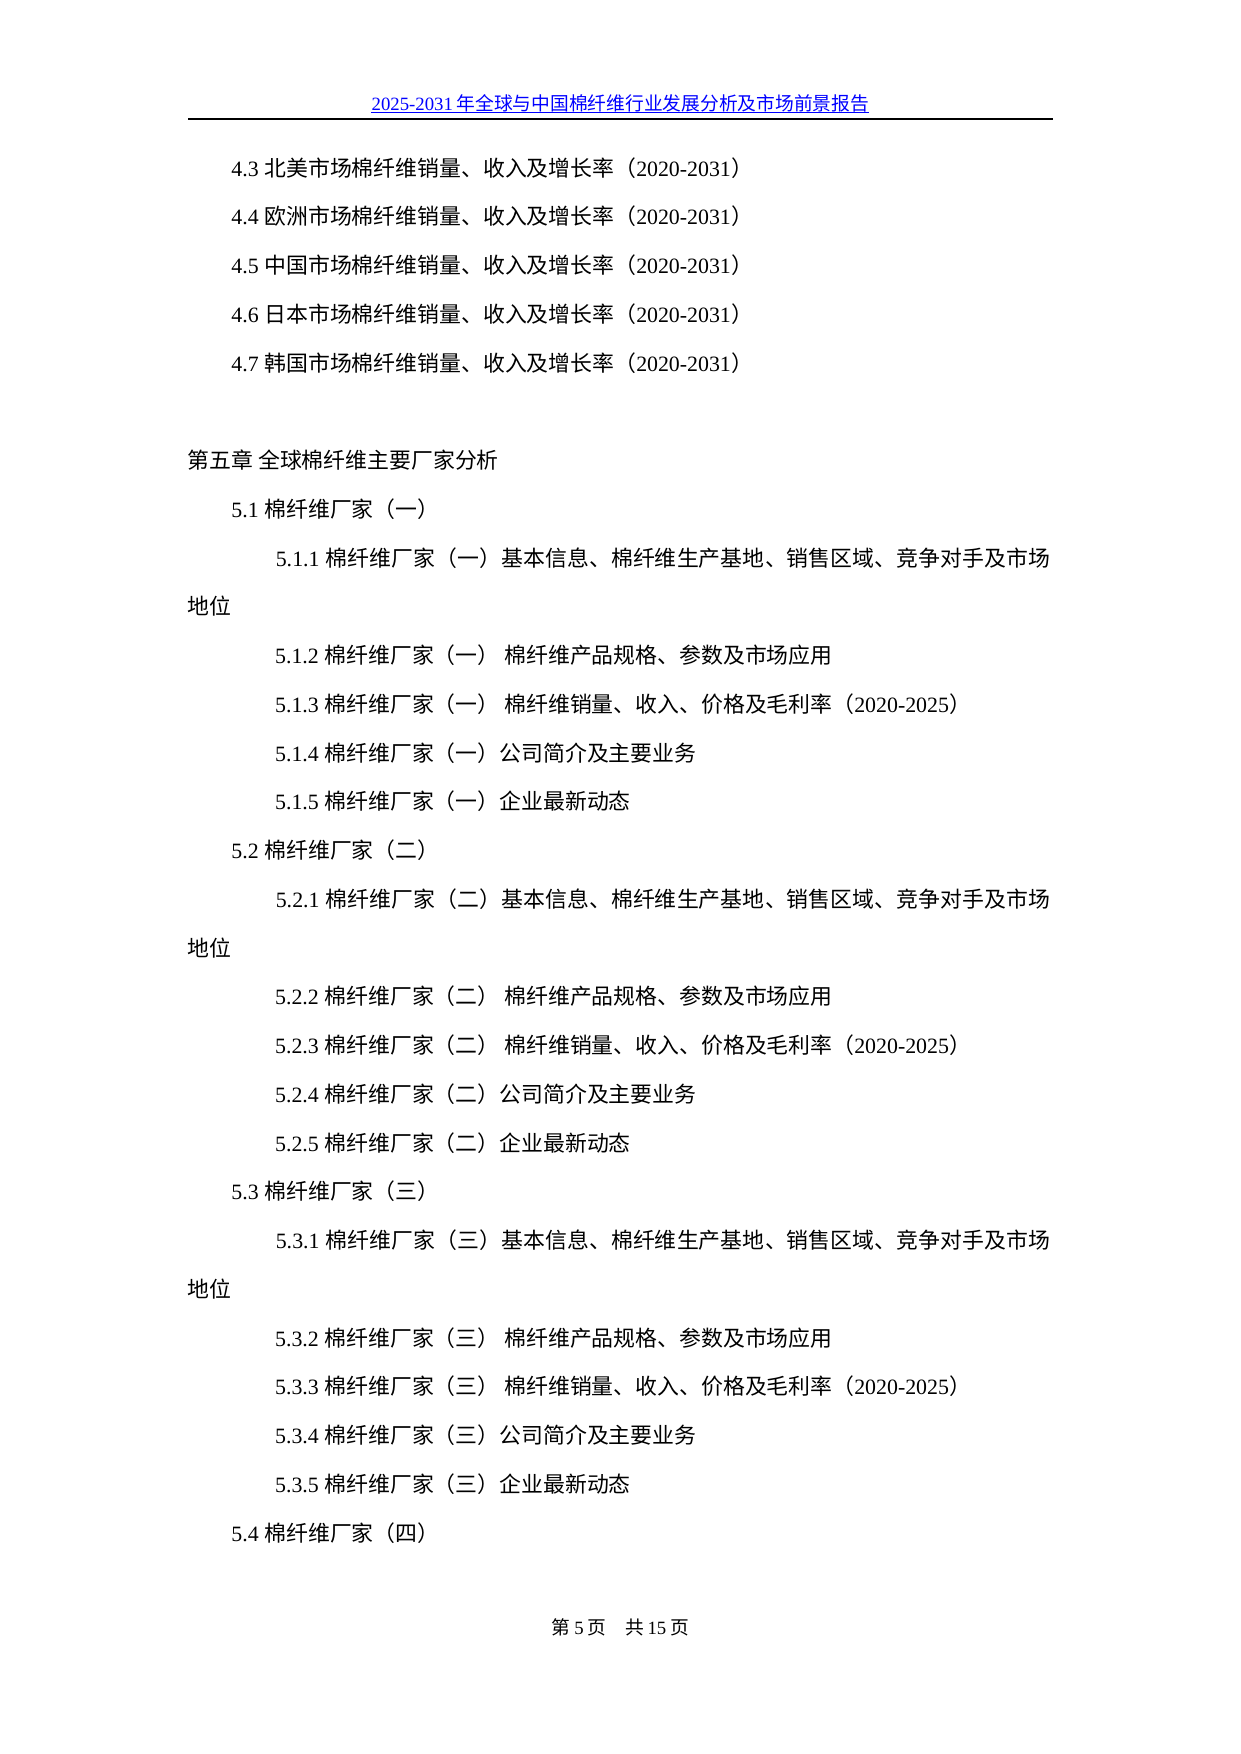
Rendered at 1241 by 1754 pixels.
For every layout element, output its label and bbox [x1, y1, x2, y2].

text [187, 150, 1053, 1548]
